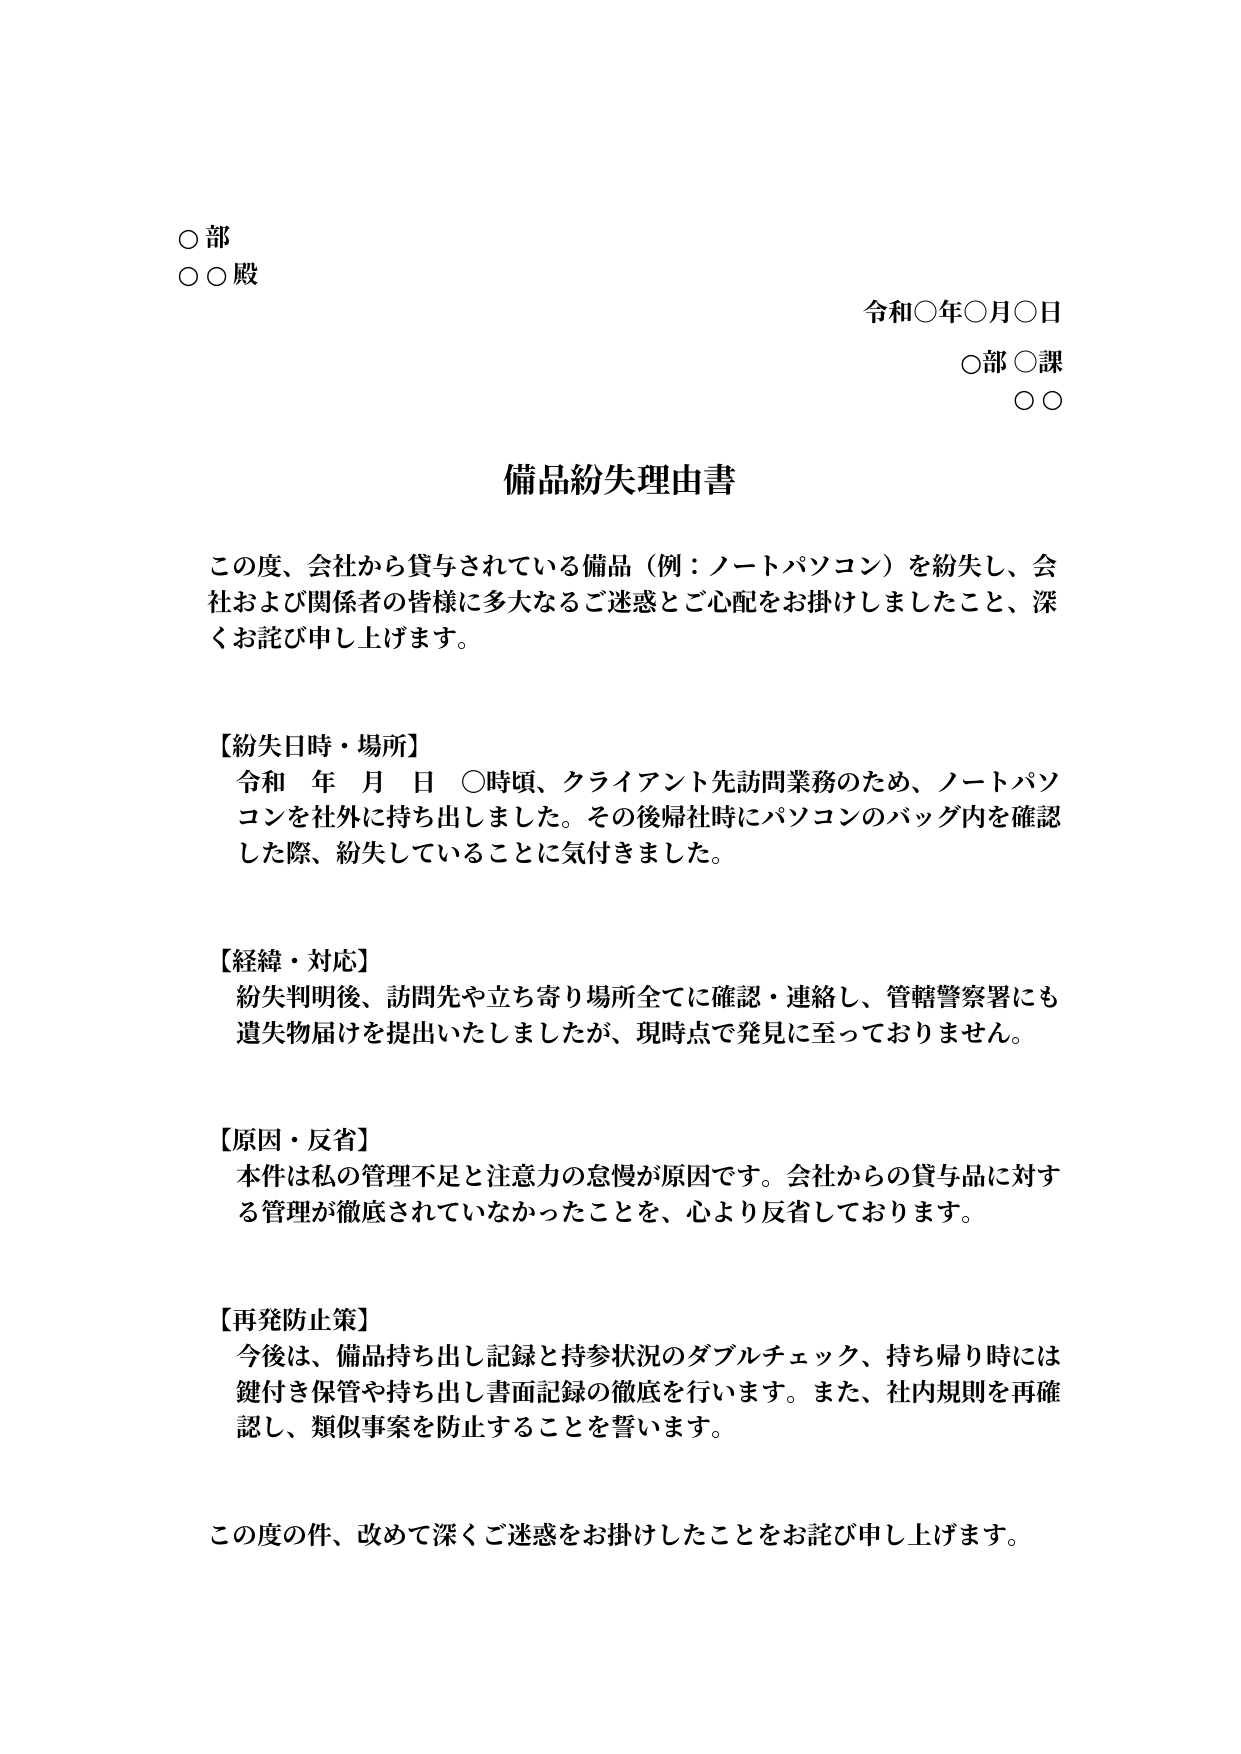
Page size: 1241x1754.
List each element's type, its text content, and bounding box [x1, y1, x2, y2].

text ○ 部 [177, 217, 1063, 254]
text 備品紛失理由書 [177, 454, 1063, 502]
text 紛失判明後、訪問先や立ち寄り場所全てに確認・連絡し、管轄警察署にも遺失物届けを提出いたしましたが、現時点で発見に至っておりません。 [236, 977, 1063, 1049]
text ○ ○ 殿 [177, 254, 1063, 292]
text 【再発防止策】 [207, 1300, 1063, 1336]
text 【経緯・対応】 [207, 942, 1063, 977]
text ○部 ○課 ○ ○ [177, 342, 1063, 417]
text 本件は私の管理不足と注意力の怠慢が原因です。会社からの貸与品に対する管理が徹底されていなかったことを、心より反省しております。 [236, 1157, 1063, 1229]
text この度の件、改めて深くご迷惑をお掛けしたことをお詫び申し上げます。 [207, 1516, 1063, 1552]
text 【紛失日時・場所】 [207, 726, 1063, 762]
text 令和○年○月○日 [177, 292, 1063, 329]
text 【原因・反省】 [207, 1121, 1063, 1157]
text 今後は、備品持ち出し記録と持参状況のダブルチェック、持ち帰り時には鍵付き保管や持ち出し書面記録の徹底を行います。また、社内規則を再確認し、類似事案を防止することを誓います。 [236, 1336, 1063, 1444]
text この度、会社から貸与されている備品（例：ノートパソコン）を紛失し、会社および関係者の皆様に多大なるご迷惑とご心配をお掛けしましたこと、深くお詫び申し上げます。 [207, 547, 1063, 655]
text 令和 年 月 日 〇時頃、クライアント先訪問業務のため、ノートパソコンを社外に持ち出しました。その後帰社時にパソコンのバッグ内を確認した際、紛失していることに気付きました。 [236, 762, 1063, 870]
